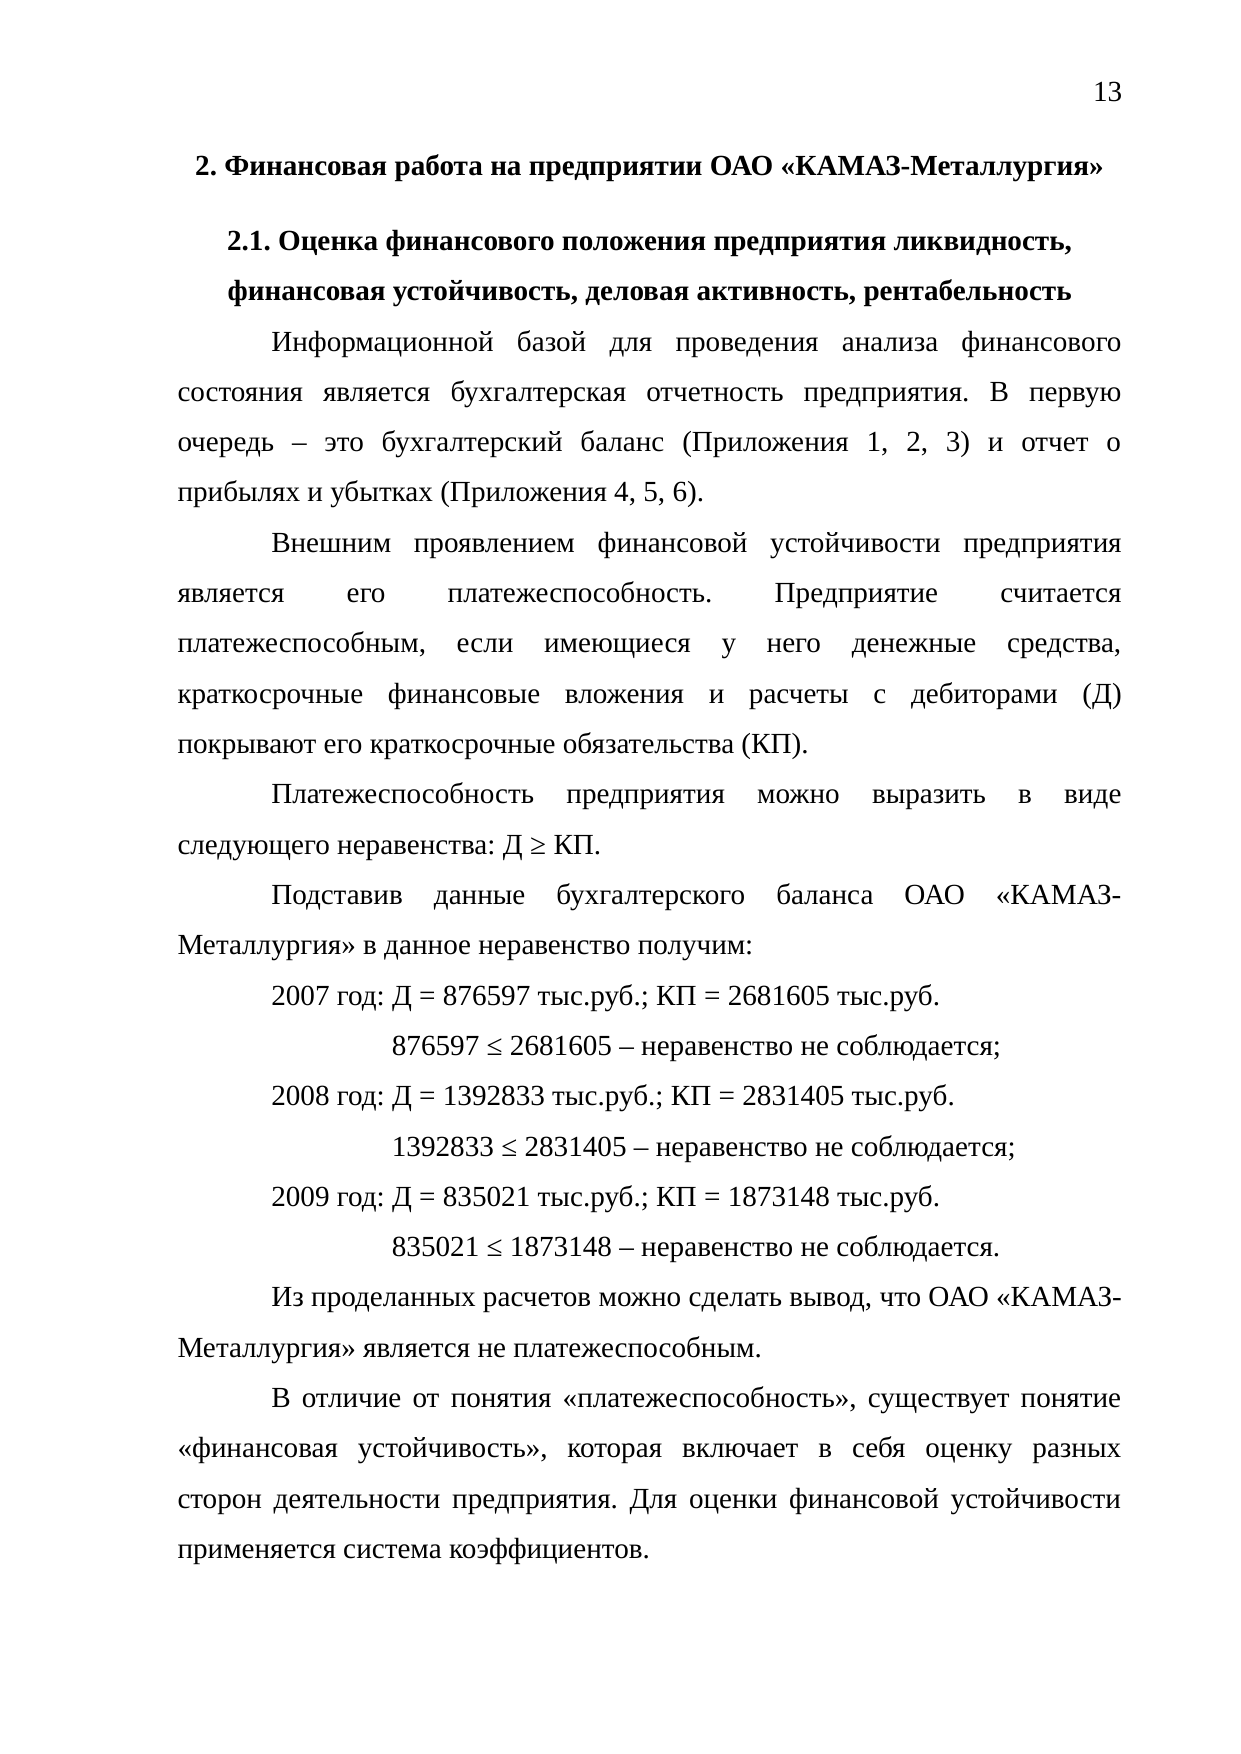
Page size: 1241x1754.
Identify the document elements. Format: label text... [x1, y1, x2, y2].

text 835021 ≤ 1873148 – неравенство не соблюдается. [177, 1229, 1122, 1263]
text 2007 год: Д = 876597 тыс.руб.; КП = 2681605 тыс.руб. [177, 978, 1122, 1011]
text 876597 ≤ 2681605 – неравенство не соблюдается; [177, 1028, 1122, 1062]
text Внешним проявлением финансовой устойчивости предприятия является его платежеспособность. Предприятие считается платежеспособным, если имеющиеся у него денежные средства, краткосрочные финансовые вложения и расчеты с дебиторами (Д) покрывают его краткосрочные обязательства (КП). [177, 525, 1122, 760]
text Платежеспособность предприятия можно выразить в виде следующего неравенства: Д ≥ КП. [177, 776, 1122, 860]
subtitle 2. Финансовая работа на предприятии ОАО «КАМАЗ-Металлургия» [177, 148, 1122, 181]
text 2009 год: Д = 835021 тыс.руб.; КП = 1873148 тыс.руб. [177, 1179, 1122, 1212]
subtitle 2.1. Оценка финансового положения предприятия ликвидность, финансовая устойчивость, деловая активность, рентабельность [177, 223, 1122, 307]
text В отличие от понятия «платежеспособность», существует понятие «финансовая устойчивость», которая включает в себя оценку разных сторон деятельности предприятия. Для оценки финансовой устойчивости применяется система коэффициентов. [177, 1380, 1122, 1565]
text Подставив данные бухгалтерского баланса ОАО «КАМАЗ-Металлургия» в данное неравенство получим: [177, 877, 1122, 961]
text 2008 год: Д = 1392833 тыс.руб.; КП = 2831405 тыс.руб. [177, 1078, 1122, 1112]
text 1392833 ≤ 2831405 – неравенство не соблюдается; [177, 1129, 1122, 1162]
text Из проделанных расчетов можно сделать вывод, что ОАО «КАМАЗ-Металлургия» является не платежеспособным. [177, 1279, 1122, 1363]
text Информационной базой для проведения анализа финансового состояния является бухгалтерская отчетность предприятия. В первую очередь – это бухгалтерский баланс (Приложения 1, 2, 3) и отчет о прибылях и убытках (Приложения 4, 5, 6). [177, 324, 1122, 508]
